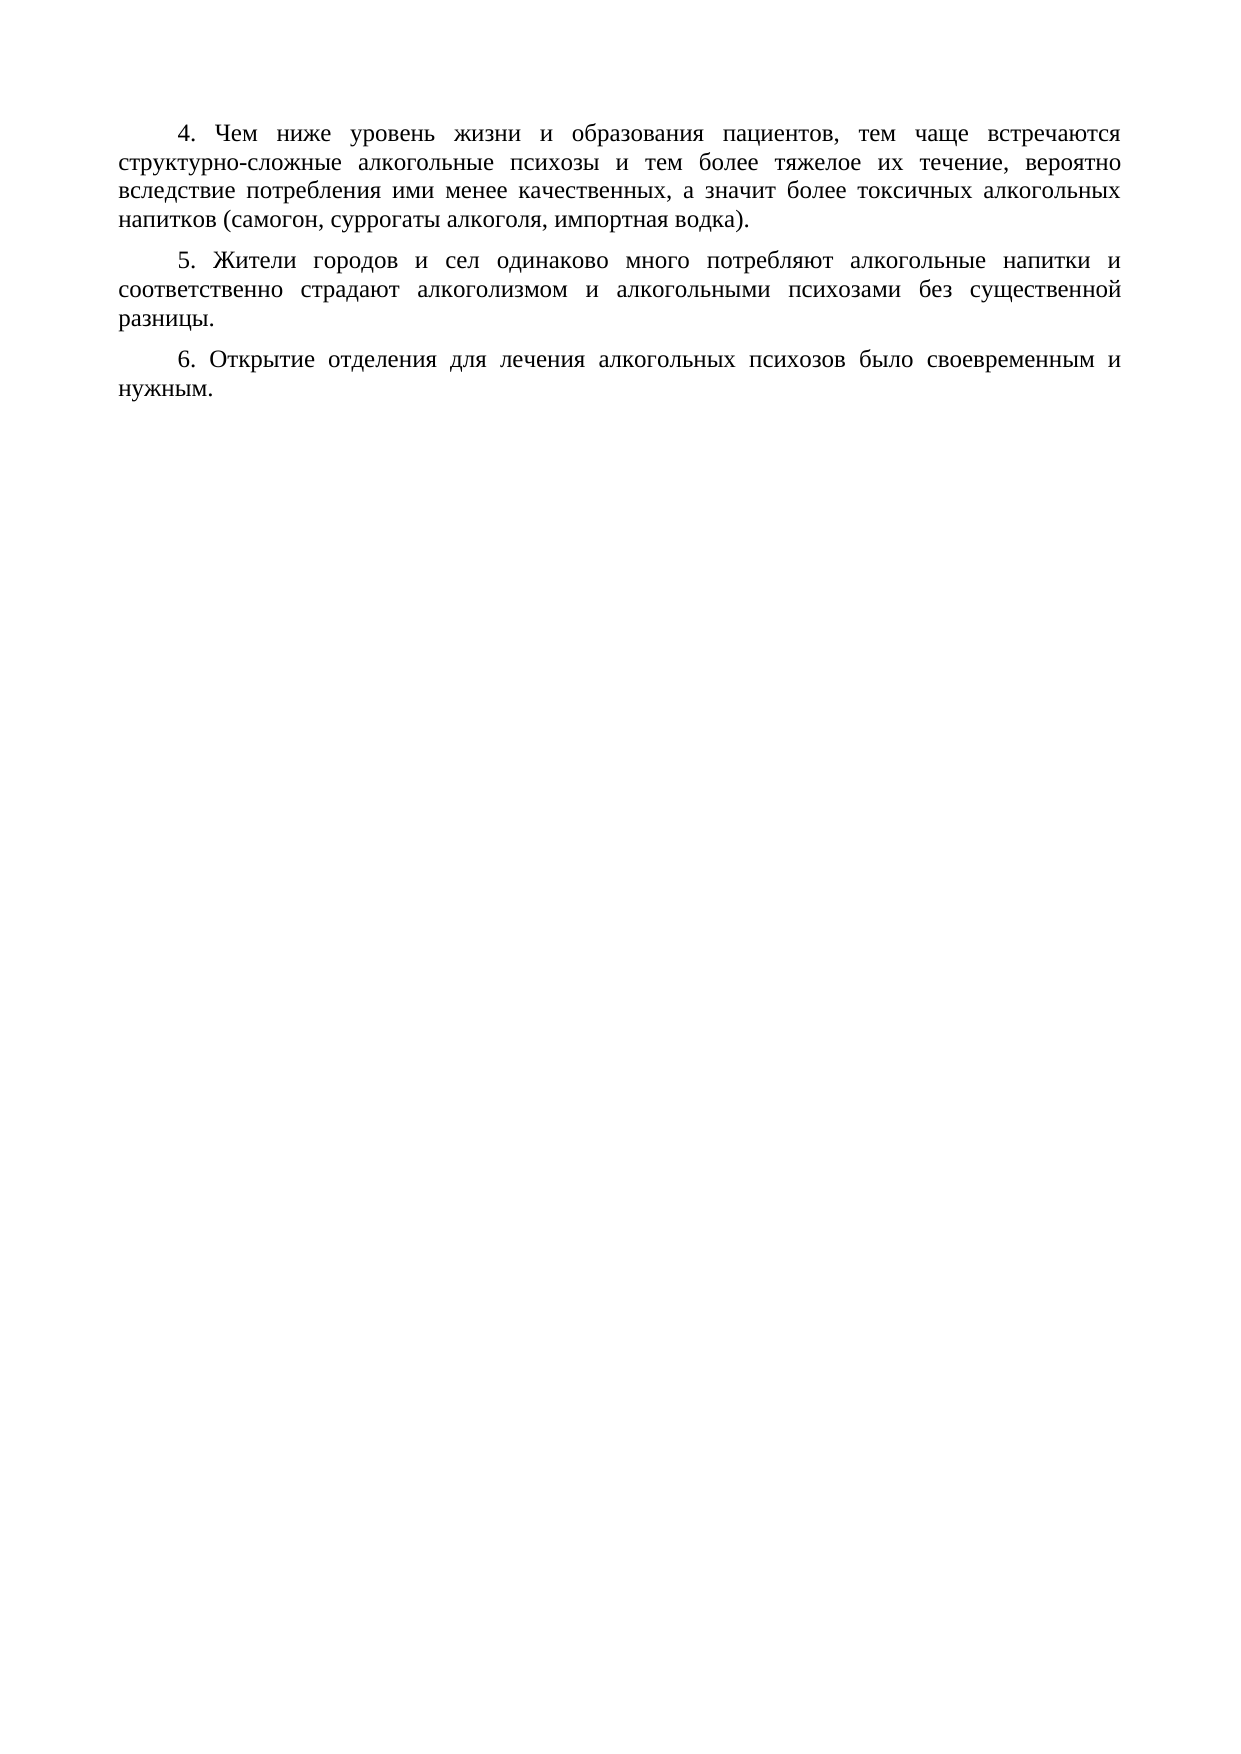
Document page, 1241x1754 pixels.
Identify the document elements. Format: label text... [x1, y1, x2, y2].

text 4. Чем ниже уровень жизни и образования пациентов, тем чаще встречаются структурно-сложные алкогольные психозы и тем более тяжелое их течение, вероятно вследствие потребления ими менее качественных, а значит более токсичных алкогольных напитков (самогон, суррогаты алкоголя, импортная водка). [118, 118, 1122, 233]
text 6. Открытие отделения для лечения алкогольных психозов было своевременным и нужным. [118, 344, 1122, 402]
text 5. Жители городов и сел одинаково много потребляют алкогольные напитки и соответственно страдают алкоголизмом и алкогольными психозами без существенной разницы. [118, 246, 1122, 332]
